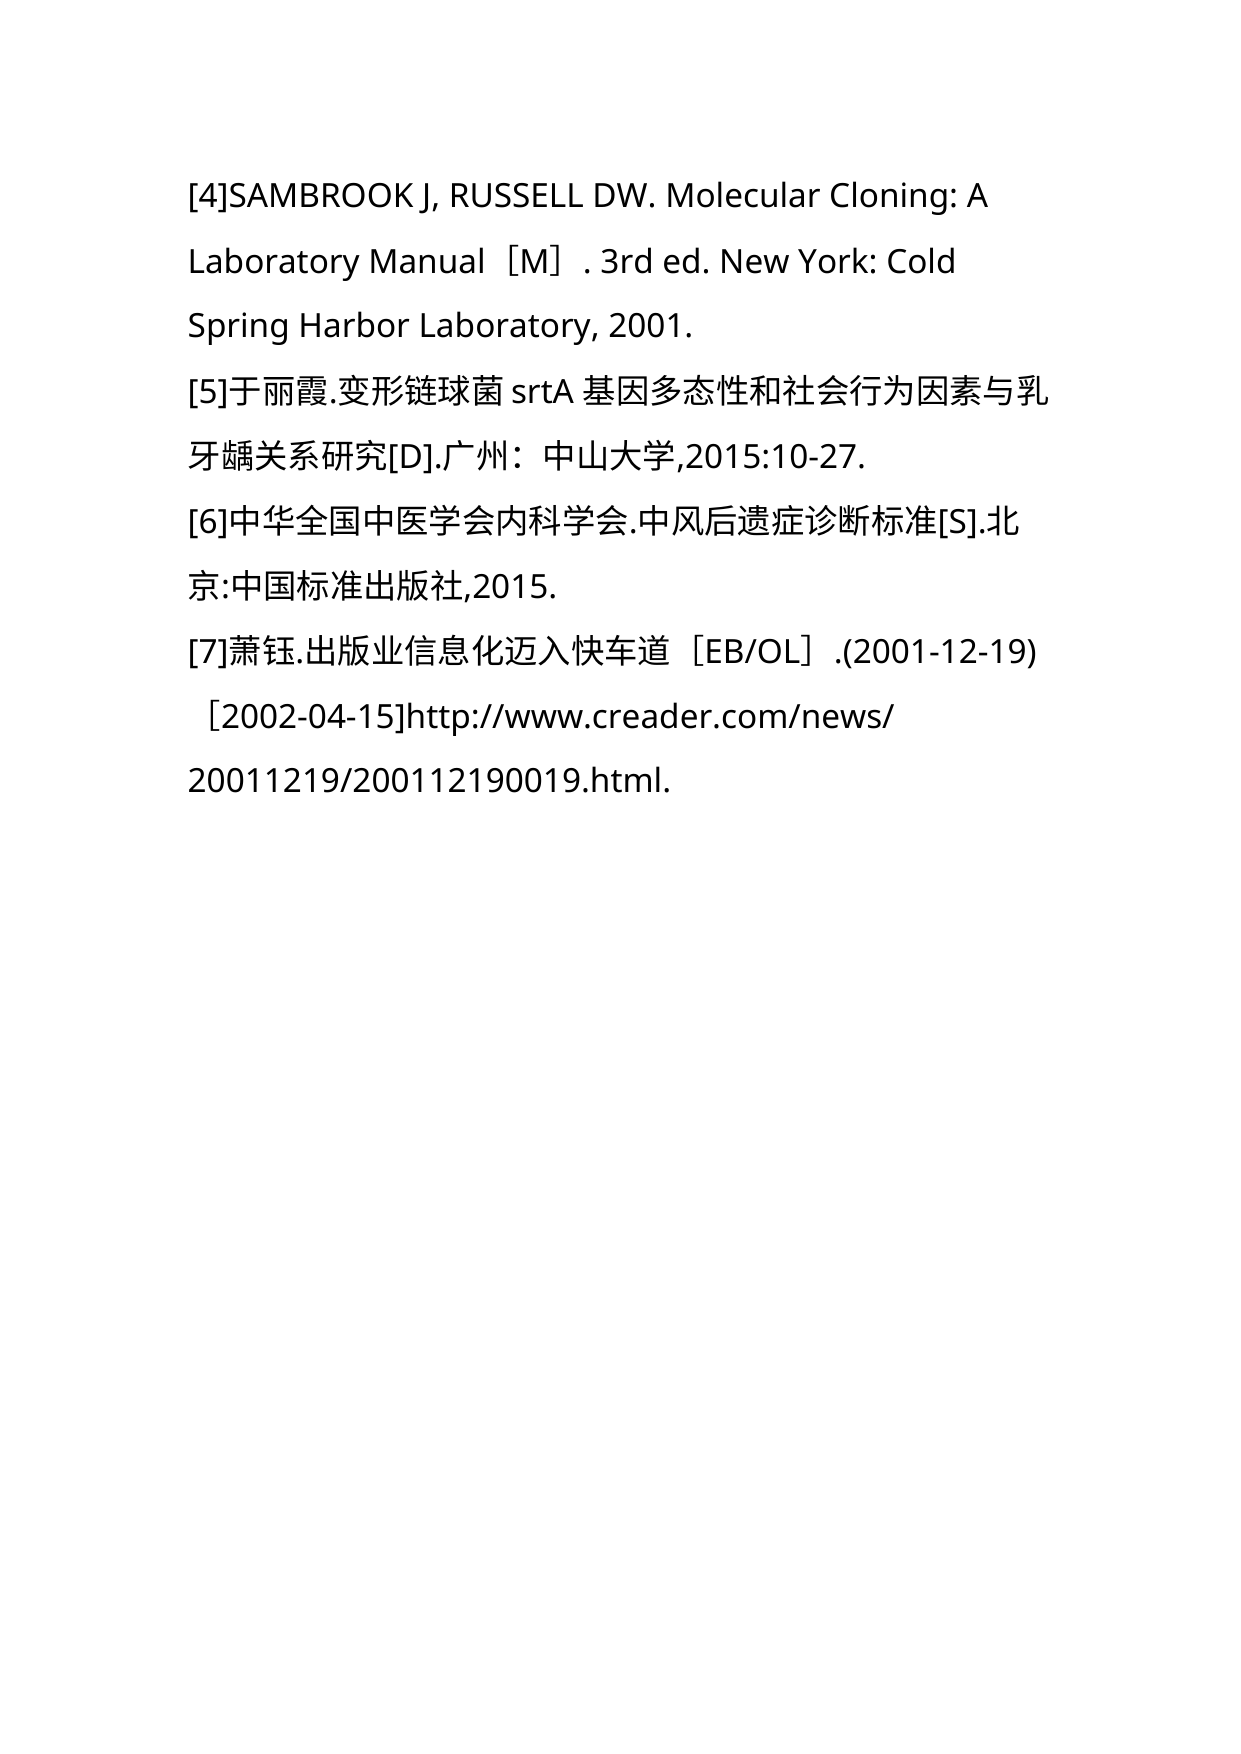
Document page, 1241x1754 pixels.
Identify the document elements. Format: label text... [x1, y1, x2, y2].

text [5]于丽霞.变形链球菌srtA 基因多态性和社会行为因素与乳牙龋关系研究[D].广州：中山大学,2015:10-27. [187, 357, 1053, 487]
text [6]中华全国中医学会内科学会.中风后遗症诊断标准[S].北京:中国标准出版社,2015. [187, 487, 1053, 617]
text [4]SAMBROOK J, RUSSELL DW. Molecular Cloning: A Laboratory Manual［M］. 3rd ed. New York: Cold Spring Harbor Laboratory, 2001. [187, 162, 1053, 357]
text [7]萧钰.出版业信息化迈入快车道［EB/OL］.(2001-12-19)［2002-04-15]http://www.creader.com/news/20011219/200112190019.html. [187, 617, 1053, 812]
